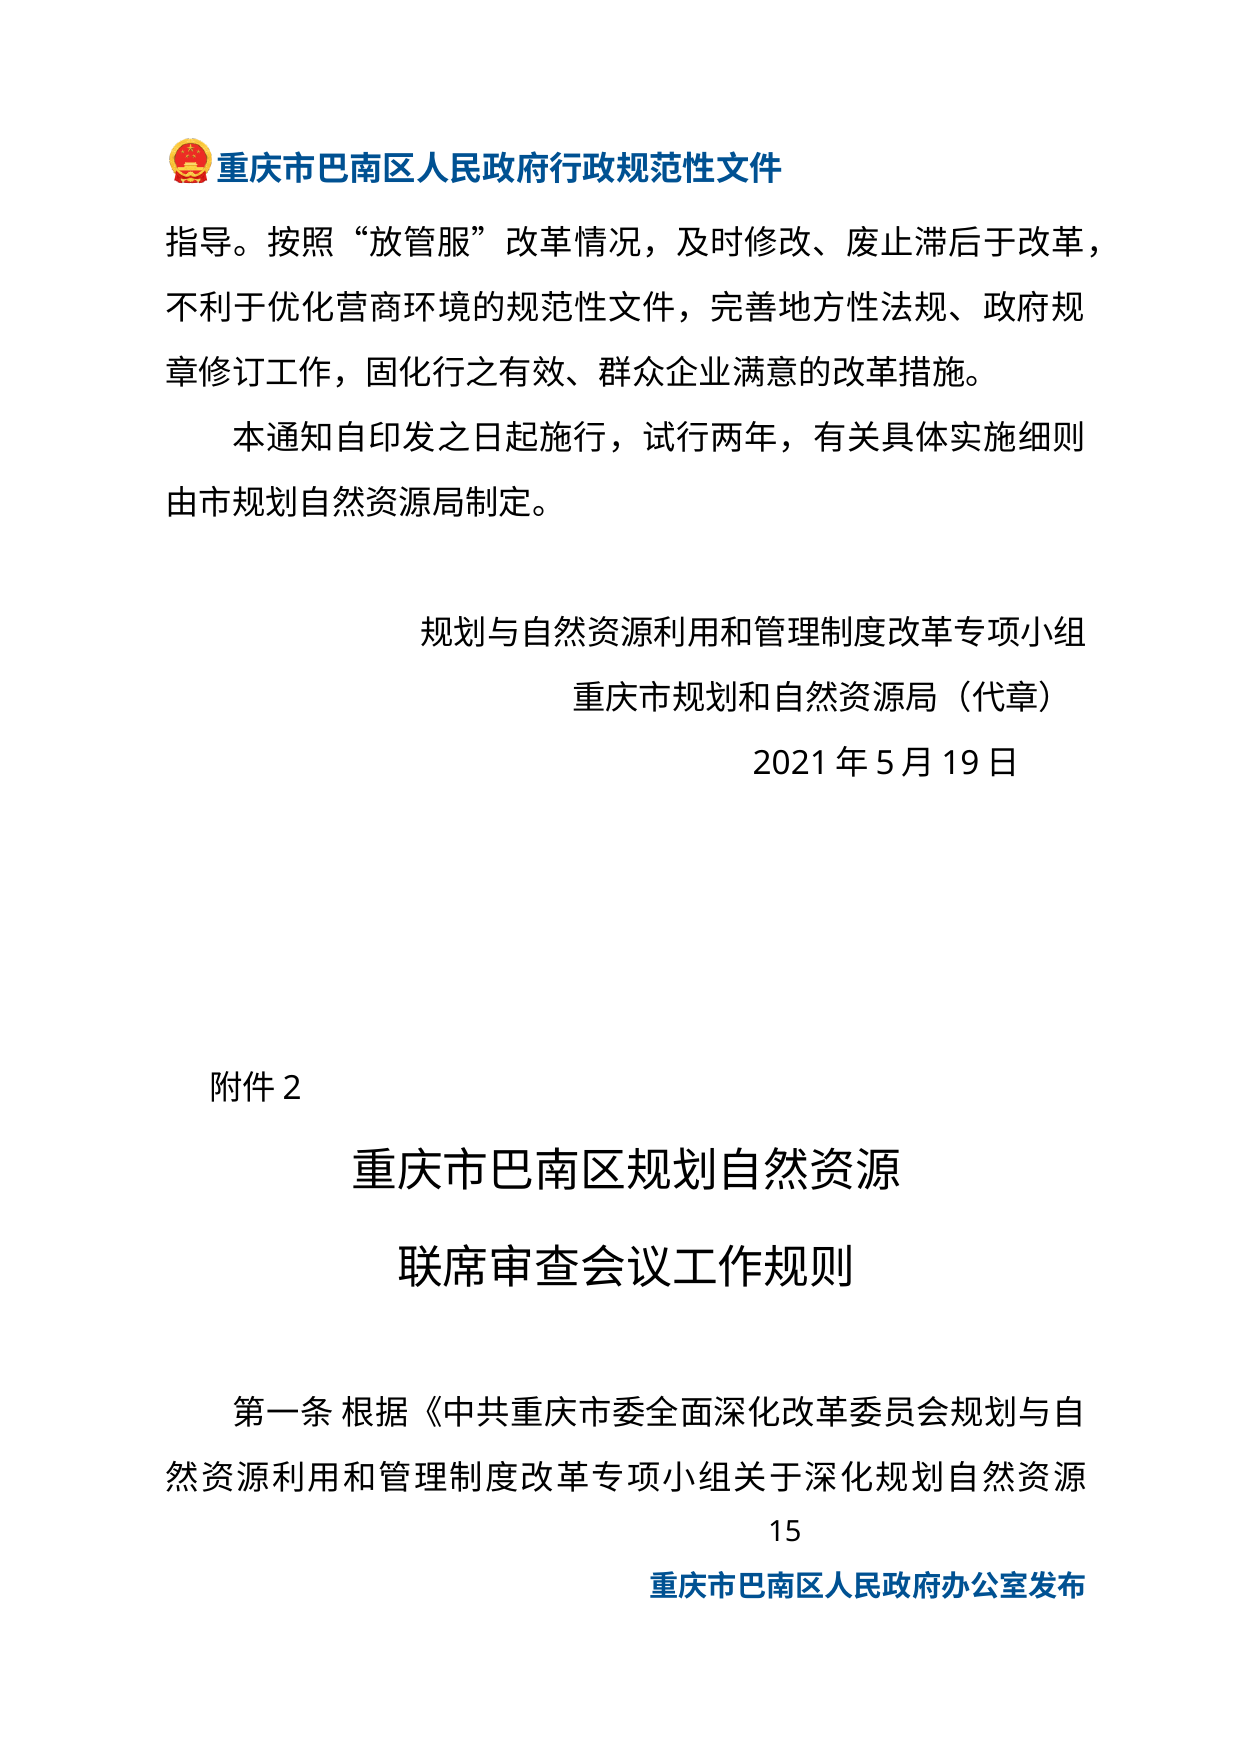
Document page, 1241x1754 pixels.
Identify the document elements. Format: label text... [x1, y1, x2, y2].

text 联席审查会议工作规则 [165, 1215, 1087, 1312]
text 2021年5月19日 [165, 727, 1087, 792]
text 本通知自印发之日起施行，试行两年，有关具体实施细则由市规划自然资源局制定。 [165, 402, 1087, 532]
text 规划与自然资源利用和管理制度改革专项小组 [165, 597, 1087, 662]
text 重庆市规划和自然资源局（代章） [165, 662, 1087, 727]
text （二十四）强化法治保障。坚持依法行政，依法办事。市规划自然资源局完善各项工作实施细则的制定工作，强化操作指导。按照“放管服”改革情况，及时修改、废止滞后于改革，不利于优化营商环境的规范性文件，完善地方性法规、政府规章修订工作，固化行之有效、群众企业满意的改革措施。 [165, 207, 1087, 402]
text 附件2 [165, 1052, 1087, 1117]
text 重庆市巴南区规划自然资源 [165, 1117, 1087, 1215]
picture [165, 136, 216, 187]
